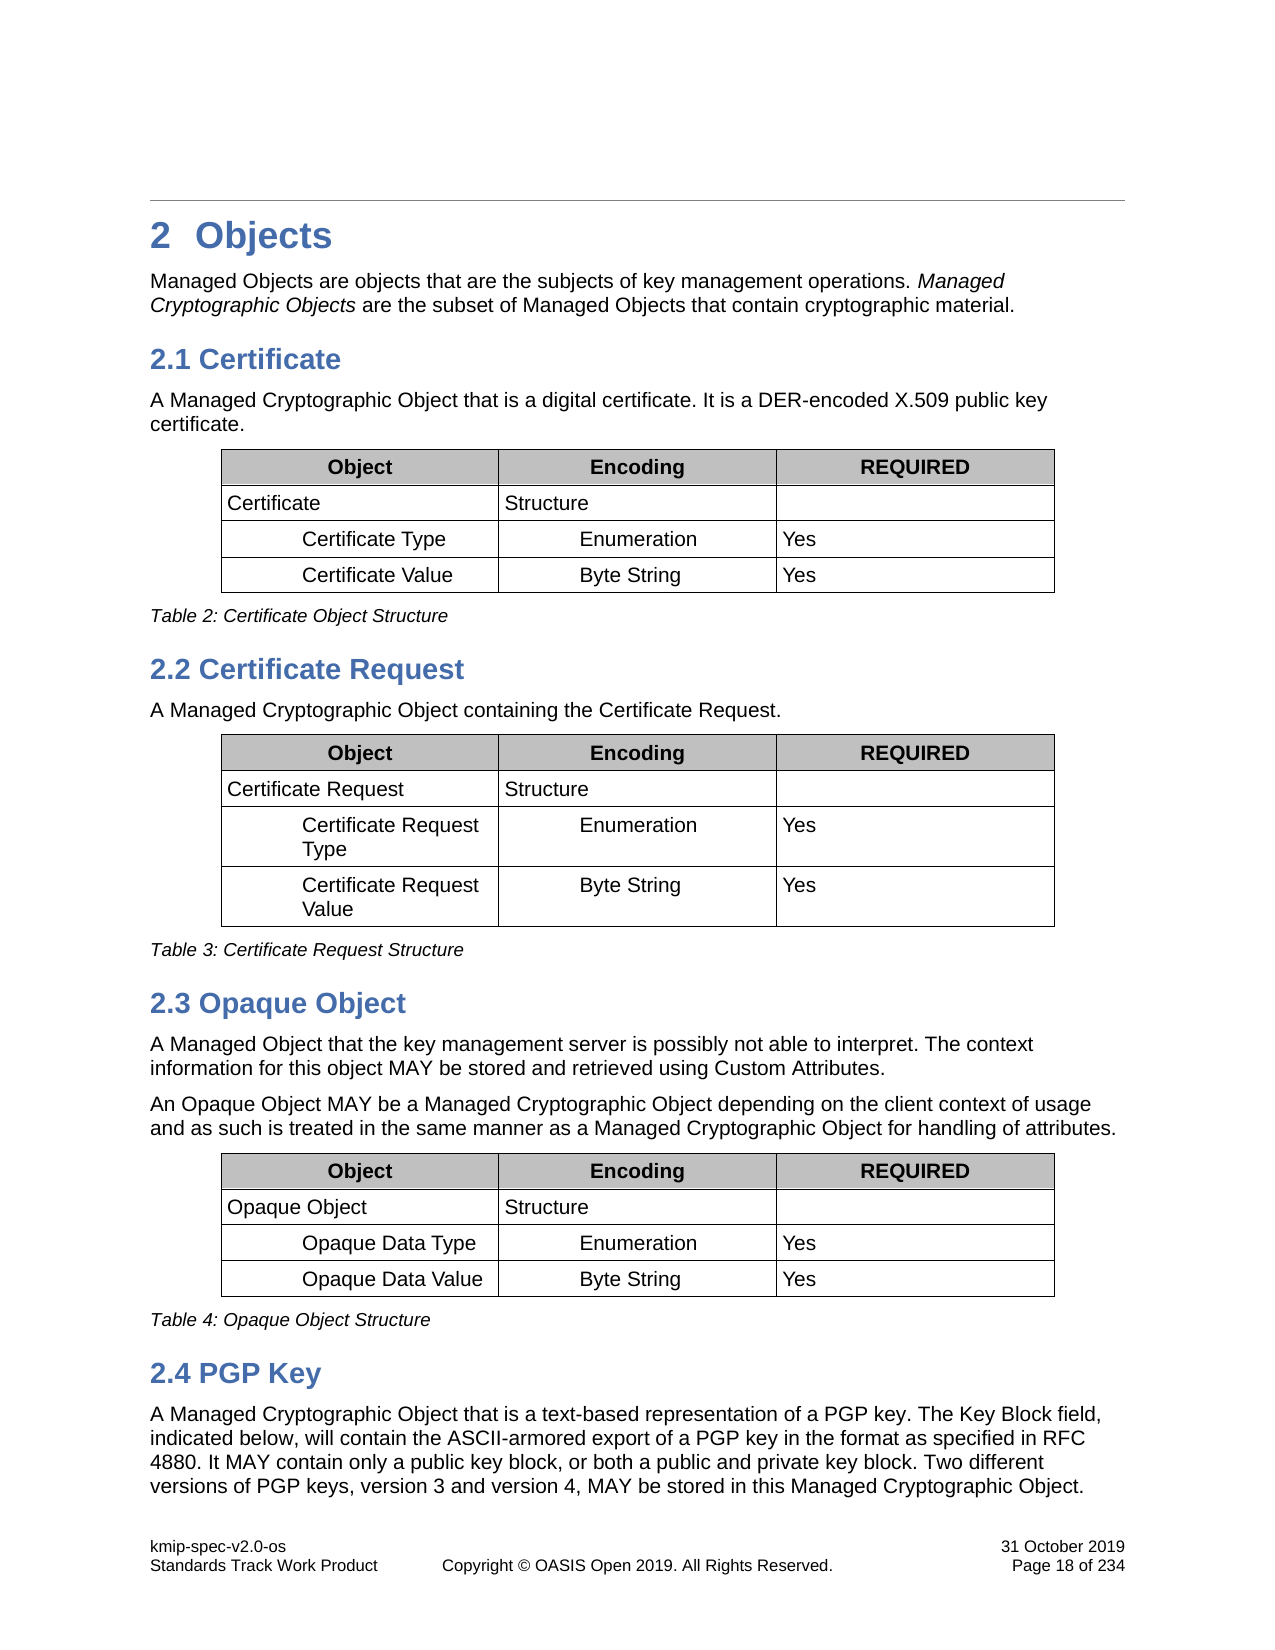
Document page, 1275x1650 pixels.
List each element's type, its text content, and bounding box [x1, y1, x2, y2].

subtitle Certificate [150, 342, 1125, 376]
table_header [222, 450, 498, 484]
text Table 2: Certificate Object Structure [150, 605, 1125, 627]
text Table 4: Opaque Object Structure [150, 1309, 1125, 1331]
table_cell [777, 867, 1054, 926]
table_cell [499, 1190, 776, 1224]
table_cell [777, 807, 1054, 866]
text An Opaque Object MAY be a Managed Cryptographic Object depending on the client context of usage and as such is treated in the same manner as a Managed Cryptographic Object for handling of attributes. [150, 1092, 1125, 1140]
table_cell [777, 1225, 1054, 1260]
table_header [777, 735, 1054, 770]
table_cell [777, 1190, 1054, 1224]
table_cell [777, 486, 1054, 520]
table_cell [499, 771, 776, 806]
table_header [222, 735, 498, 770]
text Table 3: Certificate Request Structure [150, 939, 1125, 961]
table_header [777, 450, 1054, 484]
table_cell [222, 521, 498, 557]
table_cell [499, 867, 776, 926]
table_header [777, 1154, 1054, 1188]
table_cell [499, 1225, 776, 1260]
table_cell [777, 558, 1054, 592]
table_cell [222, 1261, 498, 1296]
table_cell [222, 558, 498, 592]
text A Managed Cryptographic Object that is a digital certificate. It is a DER-encoded X.509 public key certificate. [150, 388, 1125, 436]
subtitle Objects [150, 201, 1125, 257]
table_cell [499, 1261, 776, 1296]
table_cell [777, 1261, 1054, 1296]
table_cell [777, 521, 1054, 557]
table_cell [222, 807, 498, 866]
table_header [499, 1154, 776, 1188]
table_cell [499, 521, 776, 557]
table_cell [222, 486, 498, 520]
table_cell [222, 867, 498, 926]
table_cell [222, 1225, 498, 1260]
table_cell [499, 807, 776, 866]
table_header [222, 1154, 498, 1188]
subtitle Certificate Request [150, 652, 1125, 685]
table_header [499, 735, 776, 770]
text A Managed Cryptographic Object containing the Certificate Request. [150, 698, 1125, 722]
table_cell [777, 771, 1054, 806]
subtitle Opaque Object [150, 986, 1125, 1019]
text A Managed Cryptographic Object that is a text-based representation of a PGP key. The Key Block field, indicated below, will contain the ASCII-armored export of a PGP key in the format as specified in RFC 4880. It MAY contain only a public key block, or both a public and private key block. Two different versions of PGP keys, version 3 and version 4, MAY be stored in this Managed Cryptographic Object. [150, 1402, 1125, 1498]
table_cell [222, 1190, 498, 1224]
text A Managed Object that the key management server is possibly not able to interpret. The context information for this object MAY be stored and retrieved using Custom Attributes. [150, 1032, 1125, 1079]
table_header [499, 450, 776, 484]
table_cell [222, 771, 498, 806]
text Managed Objects are objects that are the subjects of key management operations. Managed Cryptographic Objects are the subset of Managed Objects that contain cryptographic material. [150, 269, 1125, 317]
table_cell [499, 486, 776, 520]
subtitle PGP Key [150, 1356, 1125, 1389]
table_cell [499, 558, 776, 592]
